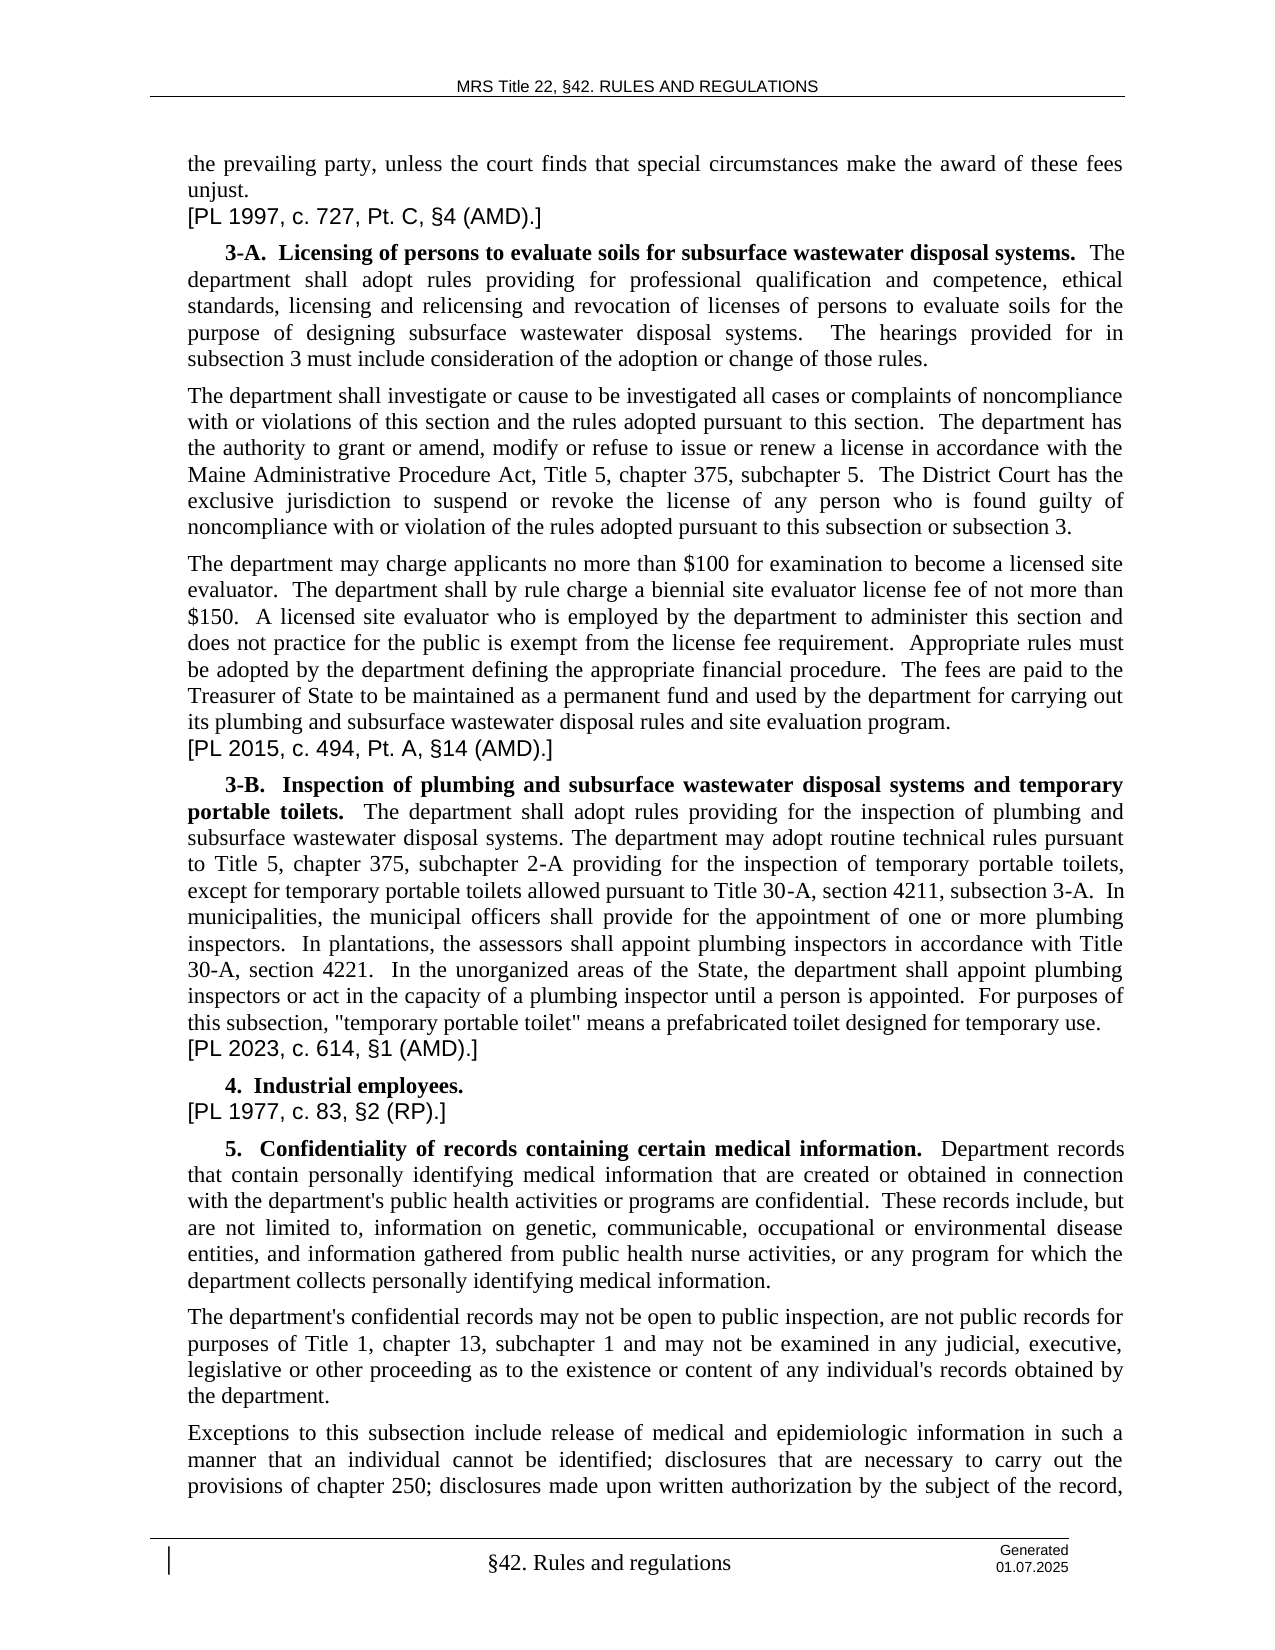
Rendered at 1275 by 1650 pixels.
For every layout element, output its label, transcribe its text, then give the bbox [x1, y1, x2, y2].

text The department's confidential records may not be open to public inspection, are not public records for purposes of Title 1, chapter 13, subchapter 1 and may not be examined in any judicial, executive, legislative or other proceeding as to the existence or content of any individual's records obtained by the department. [187, 1303, 1125, 1409]
text [PL 1977, c. 83, §2 (RP).] [187, 1098, 1125, 1124]
text [PL 2015, c. 494, Pt. A, §14 (AMD).] [187, 735, 1125, 761]
text 4. Industrial employees. [187, 1072, 1125, 1098]
text 3-B. Inspection of plumbing and subsurface wastewater disposal systems and temporary portable toilets. The department shall adopt rules providing for the inspection of plumbing and subsurface wastewater disposal systems. The department may adopt routine technical rules pursuant to Title 5, chapter 375, subchapter 2‑A providing for the inspection of temporary portable toilets, except for temporary portable toilets allowed pursuant to Title 30‑A, section 4211, subsection 3‑A. In municipalities, the municipal officers shall provide for the appointment of one or more plumbing inspectors. In plantations, the assessors shall appoint plumbing inspectors in accordance with Title 30‑A, section 4221. In the unorganized areas of the State, the department shall appoint plumbing inspectors or act in the capacity of a plumbing inspector until a person is appointed. For purposes of this subsection, "temporary portable toilet" means a prefabricated toilet designed for temporary use. [187, 771, 1125, 1035]
text [PL 2023, c. 614, §1 (AMD).] [187, 1035, 1125, 1061]
text The department may charge applicants no more than $100 for examination to become a licensed site evaluator. The department shall by rule charge a biennial site evaluator license fee of not more than $150. A licensed site evaluator who is employed by the department to administer this section and does not practice for the public is exempt from the license fee requirement. Appropriate rules must be adopted by the department defining the appropriate financial procedure. The fees are paid to the Treasurer of State to be maintained as a permanent fund and used by the department for carrying out its plumbing and subsurface wastewater disposal rules and site evaluation program. [187, 550, 1125, 735]
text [187, 1419, 1125, 1498]
text [PL 1997, c. 727, Pt. C, §4 (AMD).] [187, 203, 1125, 229]
text 3-A. Licensing of persons to evaluate soils for subsurface wastewater disposal systems. The department shall adopt rules providing for professional qualification and competence, ethical standards, licensing and relicensing and revocation of licenses of persons to evaluate soils for the purpose of designing subsurface wastewater disposal systems. The hearings provided for in subsection 3 must include consideration of the adoption or change of those rules. [187, 239, 1125, 371]
text The department shall investigate or cause to be investigated all cases or complaints of noncompliance with or violations of this section and the rules adopted pursuant to this section. The department has the authority to grant or amend, modify or refuse to issue or renew a license in accordance with the Maine Administrative Procedure Act, Title 5, chapter 375, subchapter 5. The District Court has the exclusive jurisdiction to suspend or revoke the license of any person who is found guilty of noncompliance with or violation of the rules adopted pursuant to this subsection or subsection 3. [187, 382, 1125, 540]
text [187, 150, 1125, 203]
text 5. Confidentiality of records containing certain medical information. Department records that contain personally identifying medical information that are created or obtained in connection with the department's public health activities or programs are confidential. These records include, but are not limited to, information on genetic, communicable, occupational or environmental disease entities, and information gathered from public health nurse activities, or any program for which the department collects personally identifying medical information. [187, 1135, 1125, 1293]
